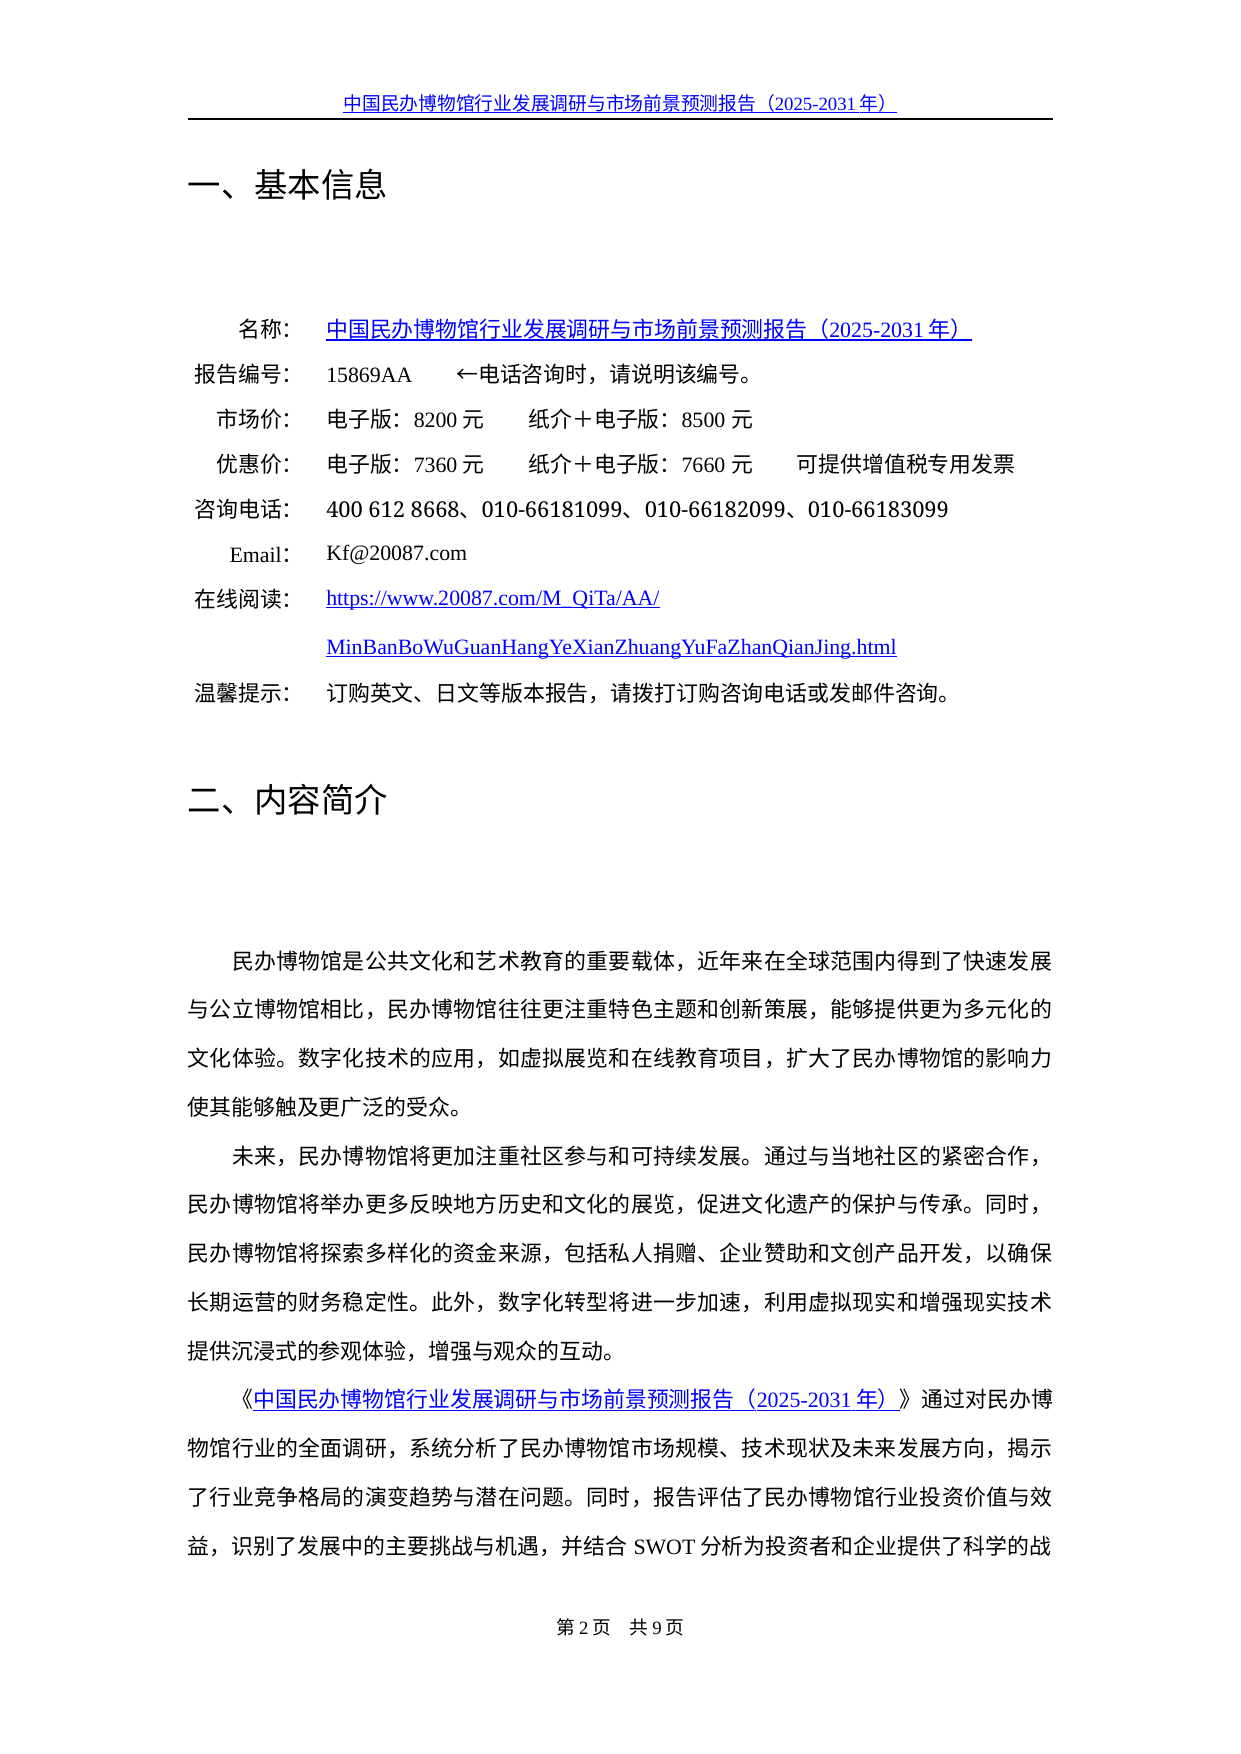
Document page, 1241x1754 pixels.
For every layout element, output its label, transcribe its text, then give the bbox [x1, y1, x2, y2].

table_cell 市场价： [167, 402, 315, 447]
table_cell Email： [167, 537, 315, 582]
table_cell 电子版：8200 元 纸介＋电子版：8500 元 [315, 402, 1073, 447]
table_cell 报告编号： [167, 357, 315, 402]
title 二、内容简介 [187, 766, 1053, 831]
table_cell 优惠价： [167, 447, 315, 492]
table_cell 咨询电话： [167, 492, 315, 537]
table_cell 400 612 8668、010-66181099、010-66182099、010-66183099 [315, 492, 1073, 537]
table_cell Kf@20087.com [315, 537, 1073, 582]
table_cell 电子版：7360 元 纸介＋电子版：7660 元 可提供增值税专用发票 [315, 447, 1073, 492]
table_cell 温馨提示： [167, 675, 315, 720]
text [187, 943, 1053, 1561]
table_cell [315, 582, 1073, 675]
table_cell 在线阅读： [167, 582, 315, 675]
table_cell 15869AA ←电话咨询时，请说明该编号。 [315, 357, 1073, 402]
table_header 中国民办博物馆行业发展调研与市场前景预测报告（2025-2031年） [315, 312, 1073, 357]
table_header 名称： [167, 312, 315, 357]
table_cell 订购英文、日文等版本报告，请拨打订购咨询电话或发邮件咨询。 [315, 675, 1073, 720]
title 一、基本信息 [187, 150, 1053, 215]
